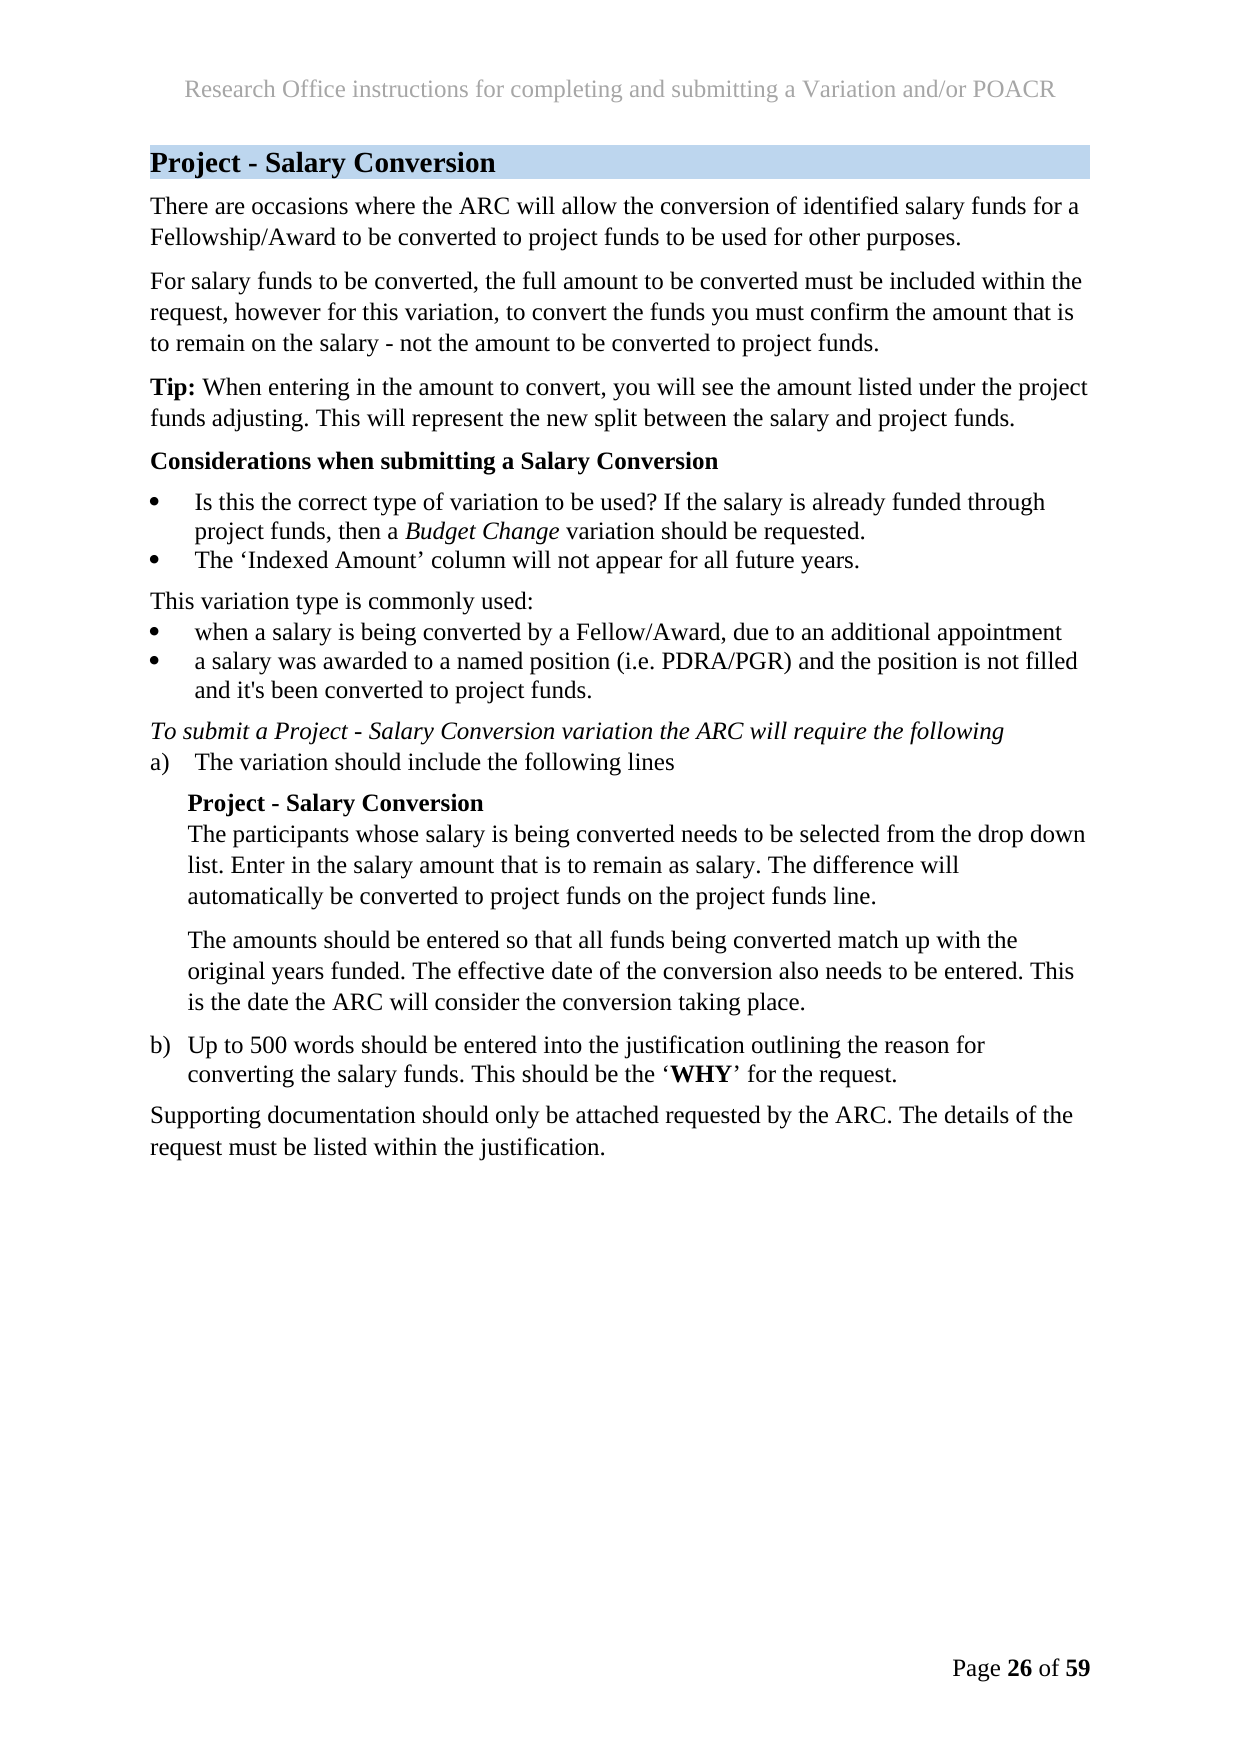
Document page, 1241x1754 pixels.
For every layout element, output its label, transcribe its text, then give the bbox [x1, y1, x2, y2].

text The participants whose salary is being converted needs to be selected from the drop down list. Enter in the salary amount that is to remain as salary. The difference will automatically be converted to project funds on the project funds line. [187, 819, 1090, 910]
text This variation type is commonly used: [150, 586, 1090, 615]
text Considerations when submitting a Salary Conversion [150, 446, 1090, 475]
list a salary was awarded to a named position (i.e. PDRA/PGR) and the position is not filled and it's been converted to project funds. [150, 646, 1090, 703]
text Project - Salary Conversion [187, 788, 1090, 817]
list Is this the correct type of variation to be used? If the salary is already funded through project funds, then a Budget Change variation should be requested. [150, 487, 1090, 545]
subtitle Project - Salary Conversion [150, 145, 1090, 179]
text To submit a Project - Salary Conversion variation the ARC will require the following [150, 716, 1090, 745]
text Supporting documentation should only be attached requested by the ARC. The details of the request must be listed within the justification. [150, 1101, 1090, 1160]
text There are occasions where the ARC will allow the conversion of identified salary funds for a Fellowship/Award to be converted to project funds to be used for other purposes. [150, 191, 1090, 251]
list The variation should include the following lines [150, 747, 1090, 776]
text Tip: When entering in the amount to convert, you will see the amount listed under the project funds adjusting. This will represent the new split between the salary and project funds. [150, 372, 1090, 431]
list Up to 500 words should be entered into the justification outlining the reason for converting the salary funds. This should be the ‘WHY’ for the request. [150, 1031, 1090, 1088]
list The ‘Indexed Amount’ column will not appear for all future years. [150, 545, 1090, 574]
text For salary funds to be converted, the full amount to be converted must be included within the request, however for this variation, to convert the funds you must confirm the amount that is to remain on the salary - not the amount to be converted to project funds. [150, 266, 1090, 357]
list when a salary is being converted by a Fellow/Award, due to an additional appointment [150, 617, 1090, 646]
text The amounts should be entered so that all funds being converted match up with the original years funded. The effective date of the conversion also needs to be entered. This is the date the ARC will consider the conversion taking place. [187, 925, 1090, 1016]
